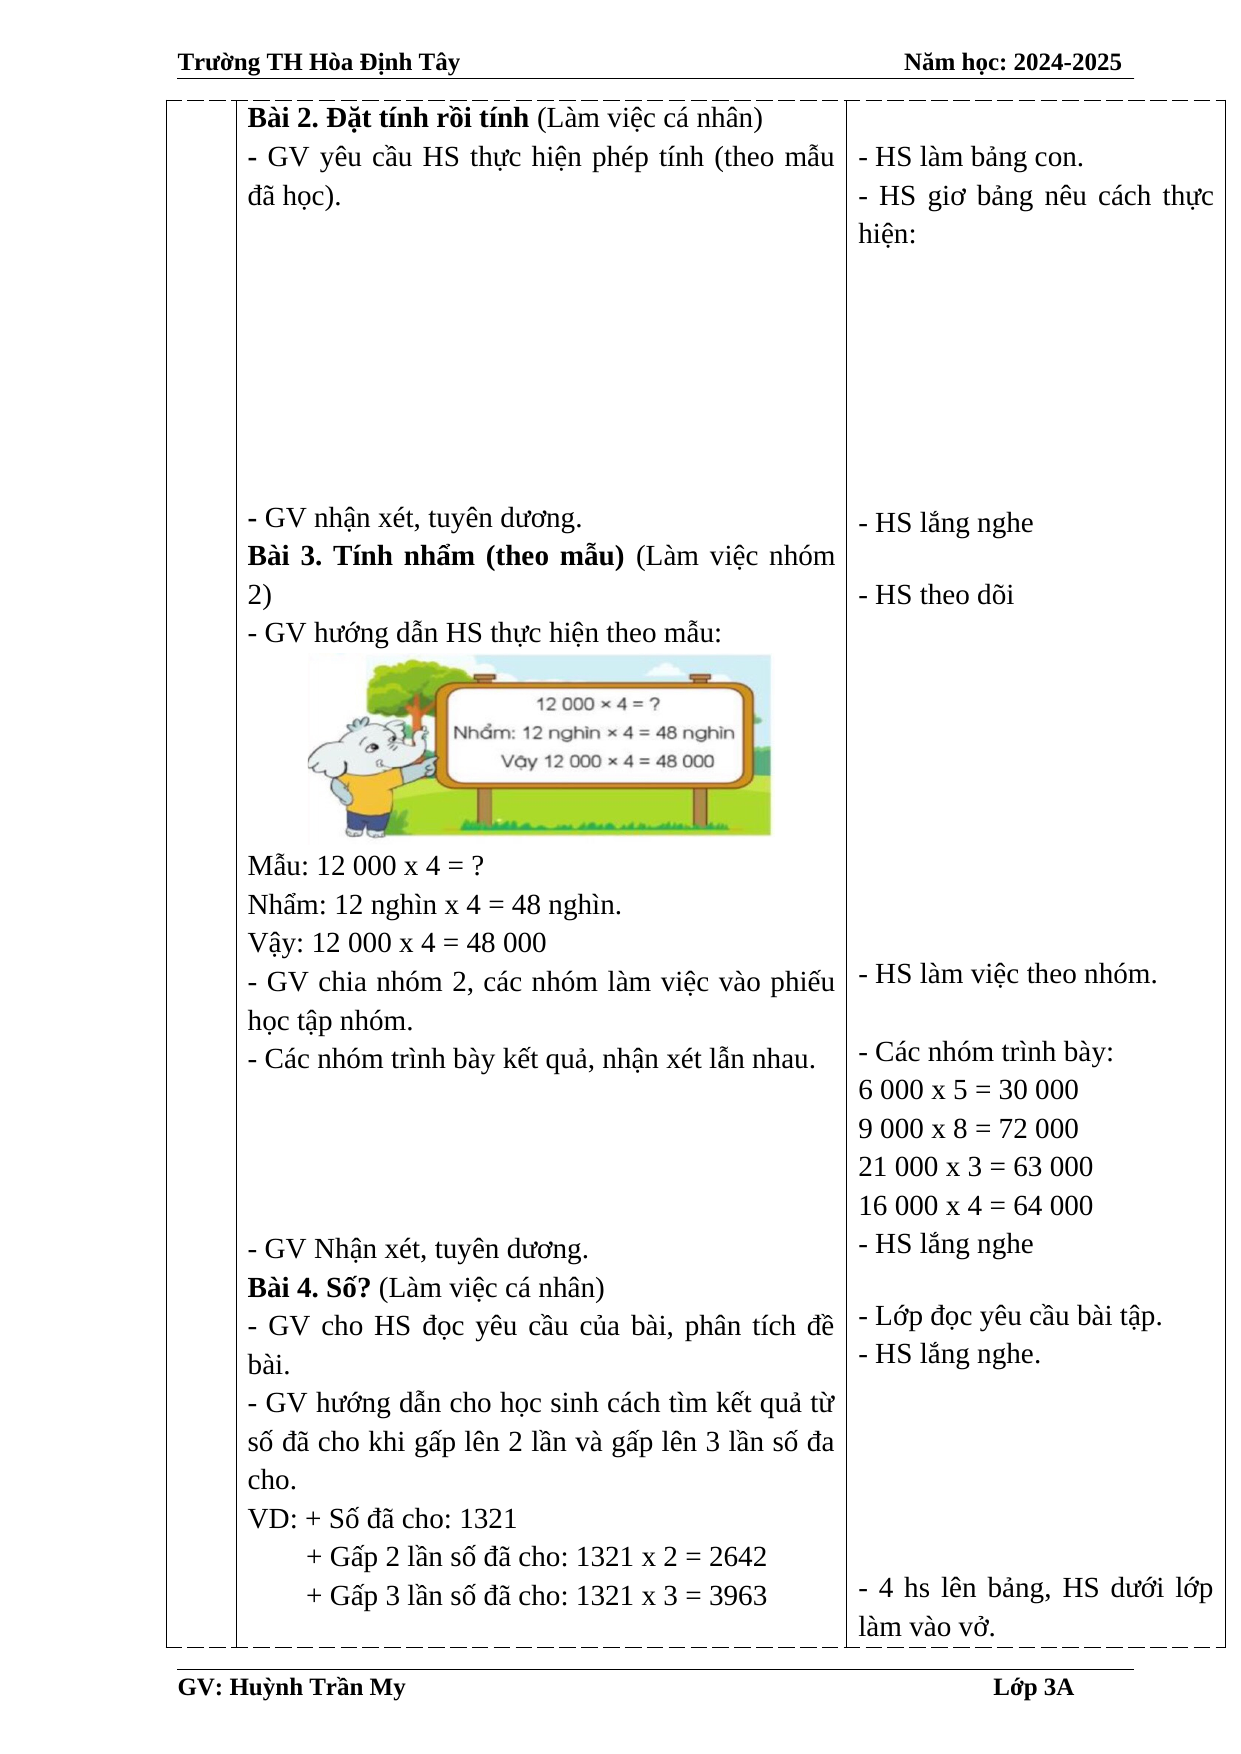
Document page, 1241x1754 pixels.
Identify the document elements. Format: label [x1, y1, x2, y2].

table_cell [167, 100, 236, 1647]
picture [307, 653, 776, 845]
table_cell [237, 100, 846, 1647]
table_cell [847, 100, 1225, 1647]
